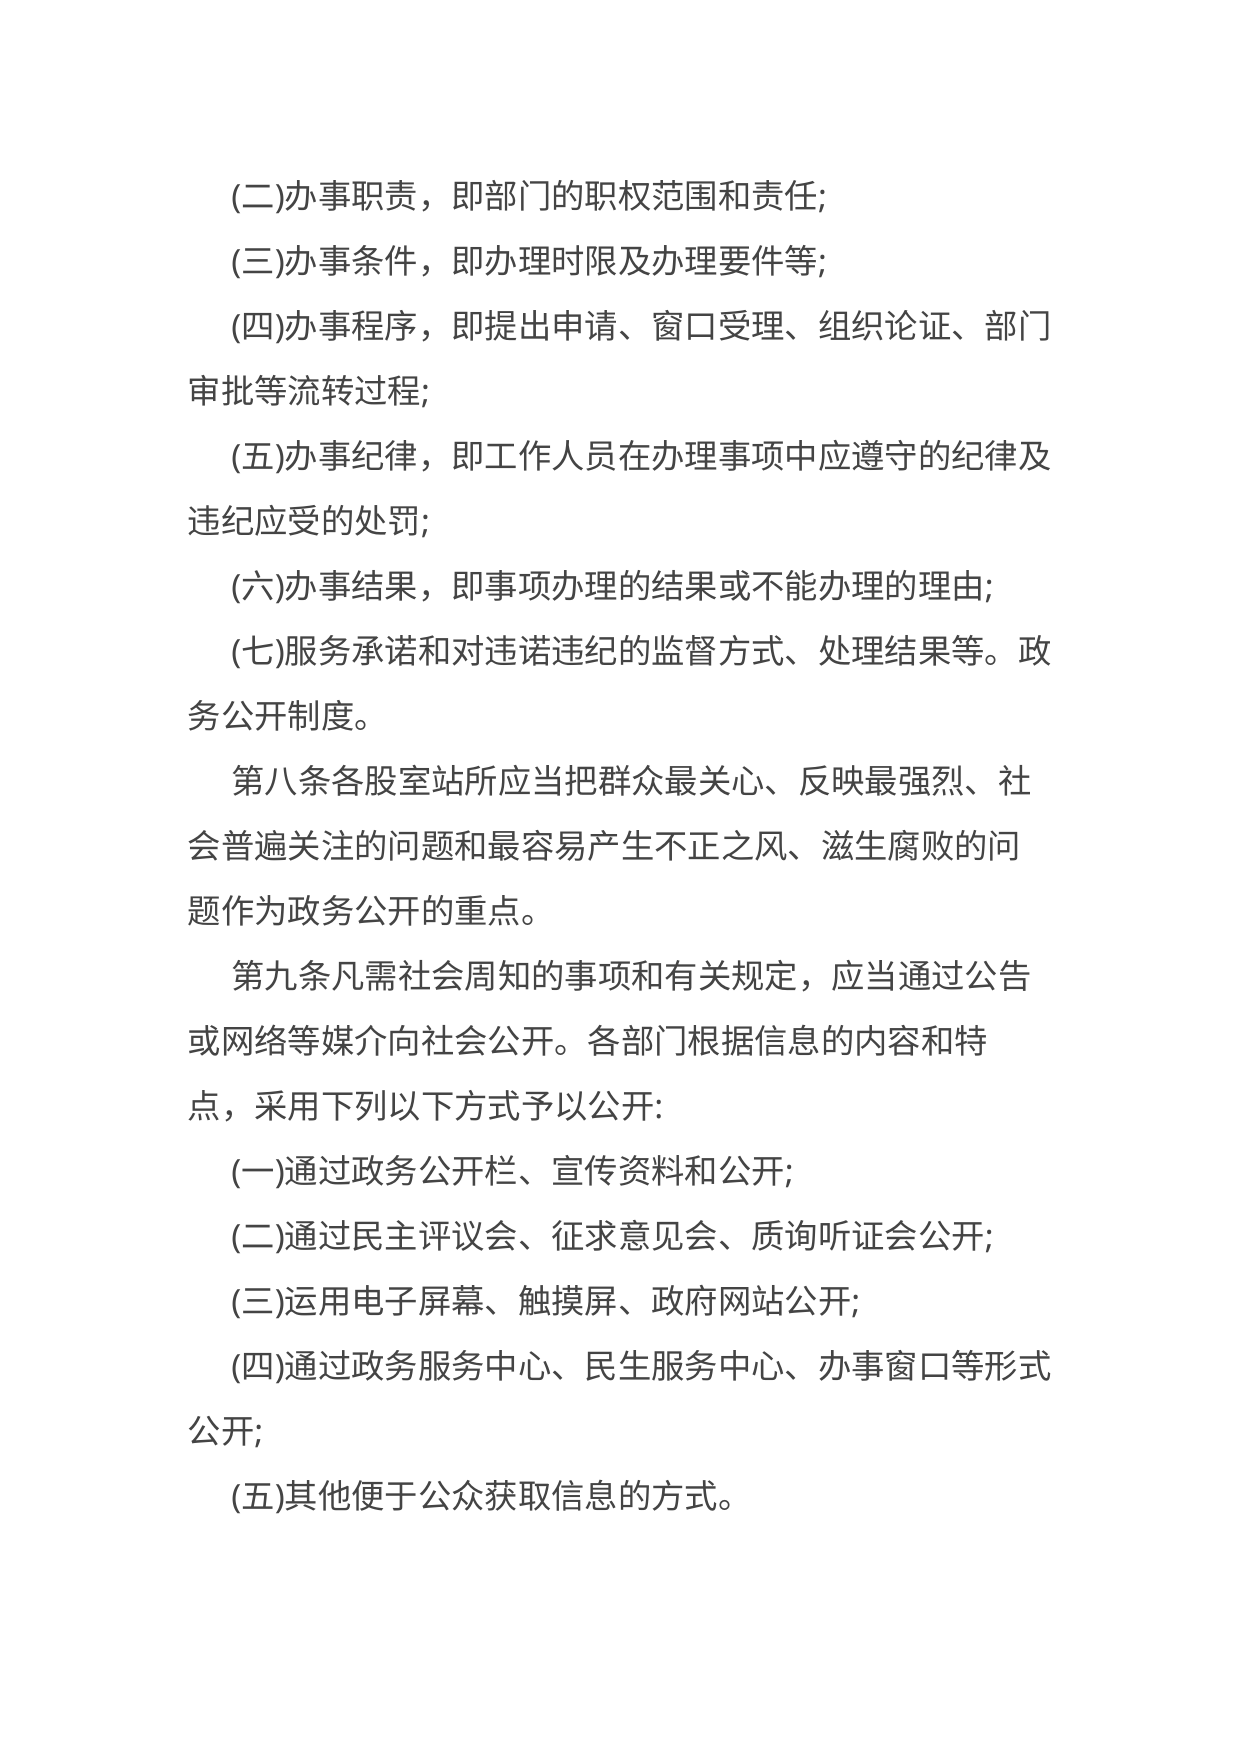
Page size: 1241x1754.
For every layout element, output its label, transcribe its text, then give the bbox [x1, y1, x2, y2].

text (二)通过民主评议会、征求意见会、质询听证会公开; [187, 1202, 1053, 1267]
text (四)通过政务服务中心、民生服务中心、办事窗口等形式公开; [187, 1332, 1053, 1462]
text (五)其他便于公众获取信息的方式。 [187, 1462, 1053, 1527]
text (三)办事条件，即办理时限及办理要件等; [187, 227, 1053, 292]
text (二)办事职责，即部门的职权范围和责任; [187, 162, 1053, 227]
text (五)办事纪律，即工作人员在办理事项中应遵守的纪律及违纪应受的处罚; [187, 422, 1053, 552]
text (一)通过政务公开栏、宣传资料和公开; [187, 1137, 1053, 1202]
text 第八条各股室站所应当把群众最关心、反映最强烈、社会普遍关注的问题和最容易产生不正之风、滋生腐败的问题作为政务公开的重点。 [187, 747, 1053, 942]
text (七)服务承诺和对违诺违纪的监督方式、处理结果等。政务公开制度。 [187, 617, 1053, 747]
text (六)办事结果，即事项办理的结果或不能办理的理由; [187, 552, 1053, 617]
text (四)办事程序，即提出申请、窗口受理、组织论证、部门审批等流转过程; [187, 292, 1053, 422]
text (三)运用电子屏幕、触摸屏、政府网站公开; [187, 1267, 1053, 1332]
text 第九条凡需社会周知的事项和有关规定，应当通过公告或网络等媒介向社会公开。各部门根据信息的内容和特点，采用下列以下方式予以公开: [187, 942, 1053, 1137]
